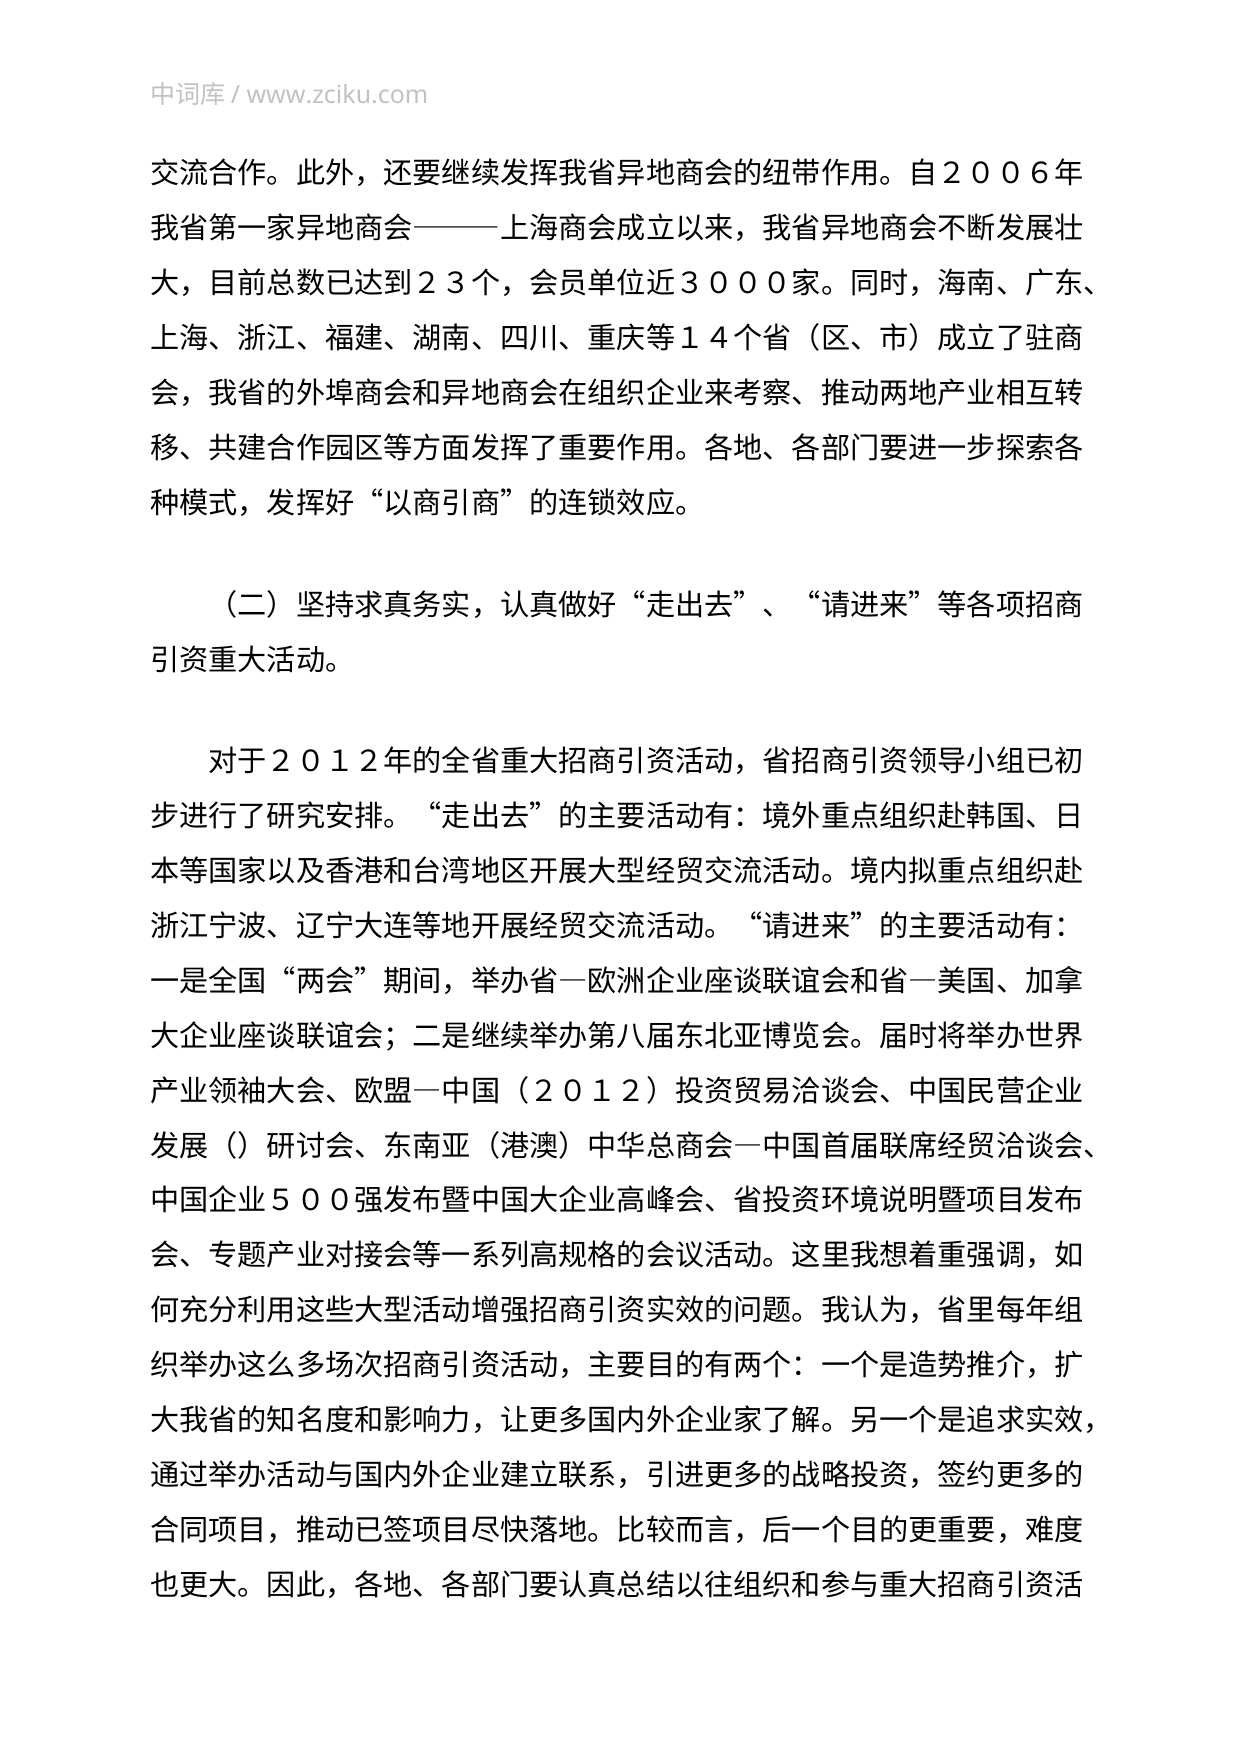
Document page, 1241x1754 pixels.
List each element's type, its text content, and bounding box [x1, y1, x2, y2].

text （二）坚持求真务实，认真做好“走出去”、“请进来”等各项招商引资重大活动。 [150, 581, 1090, 678]
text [150, 150, 1090, 522]
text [150, 738, 1090, 1603]
